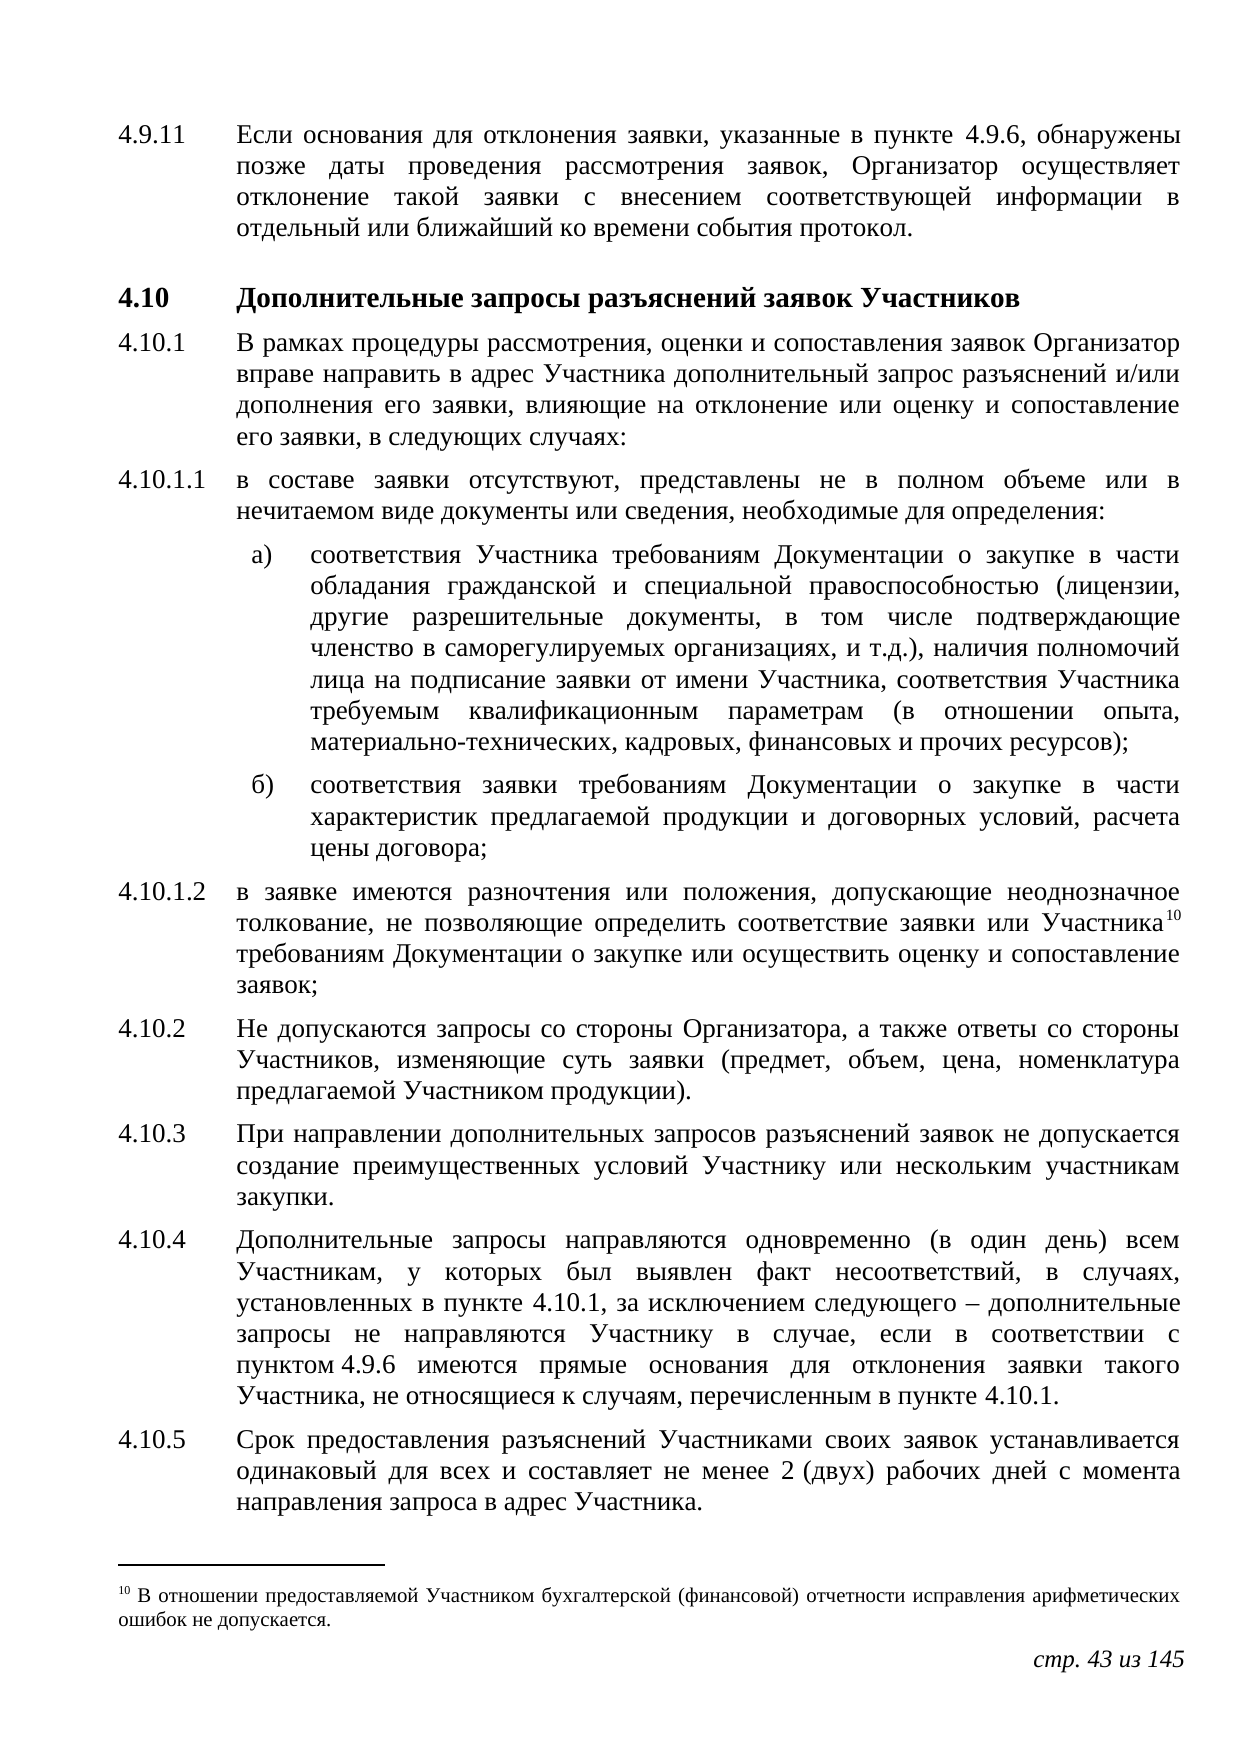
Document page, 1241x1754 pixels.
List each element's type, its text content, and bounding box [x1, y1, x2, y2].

text соответствия Участника требованиям Документации о закупке в части обладания гражданской и специальной правоспособностью (лицензии, другие разрешительные документы, в том числе подтверждающие членство в саморегулируемых организациях, и т.д.), наличия полномочий лица на подписание заявки от имени Участника, соответствия Участника требуемым квалификационным параметрам (в отношении опыта, материально-технических, кадровых, финансовых и прочих ресурсов); [251, 538, 1181, 756]
text Дополнительные запросы направляются одновременно (в один день) всем Участникам, у которых был выявлен факт несоответствий, в случаях, установленных в пункте 4.10.1, за исключением следующего – дополнительные запросы не направляются Участнику в случае, если в соответствии с пунктом 4.9.6 имеются прямые основания для отклонения заявки такого Участника, не относящиеся к случаям, перечисленным в пункте 4.10.1. [118, 1223, 1181, 1410]
text При направлении дополнительных запросов разъяснений заявок не допускается создание преимущественных условий Участнику или нескольким участникам закупки. [118, 1118, 1181, 1211]
list в заявке имеются разночтения или положения, допускающие неоднозначное толкование, не позволяющие определить соответствие заявки или Участника требованиям Документации о закупке или осуществить оценку и сопоставление заявок; [118, 874, 1181, 999]
text Если основания для отклонения заявки, указанные в пункте 4.9.6, обнаружены позже даты проведения рассмотрения заявок, Организатор осуществляет отклонение такой заявки с внесением соответствующей информации в отдельный или ближайший ко времени события протокол. [118, 118, 1181, 243]
text В рамках процедуры рассмотрения, оценки и сопоставления заявок Организатор вправе направить в адрес Участника дополнительный запрос разъяснений и/или дополнения его заявки, влияющие на отклонение или оценку и сопоставление его заявки, в следующих случаях: [118, 326, 1181, 451]
text Не допускаются запросы со стороны Организатора, а также ответы со стороны Участников, изменяющие суть заявки (предмет, объем, цена, номенклатура предлагаемой Участником продукции). [118, 1012, 1181, 1105]
list в составе заявки отсутствуют, представлены не в полном объеме или в нечитаемом виде документы или сведения, необходимые для определения: [118, 463, 1181, 526]
subtitle Дополнительные запросы разъяснений заявок Участников [118, 280, 1181, 314]
text Срок предоставления разъяснений Участниками своих заявок устанавливается одинаковый для всех и составляет не менее 2 (двух) рабочих дней с момента направления запроса в адрес Участника. [118, 1423, 1181, 1516]
text соответствия заявки требованиям Документации о закупке в части характеристик предлагаемой продукции и договорных условий, расчета цены договора; [251, 769, 1181, 862]
